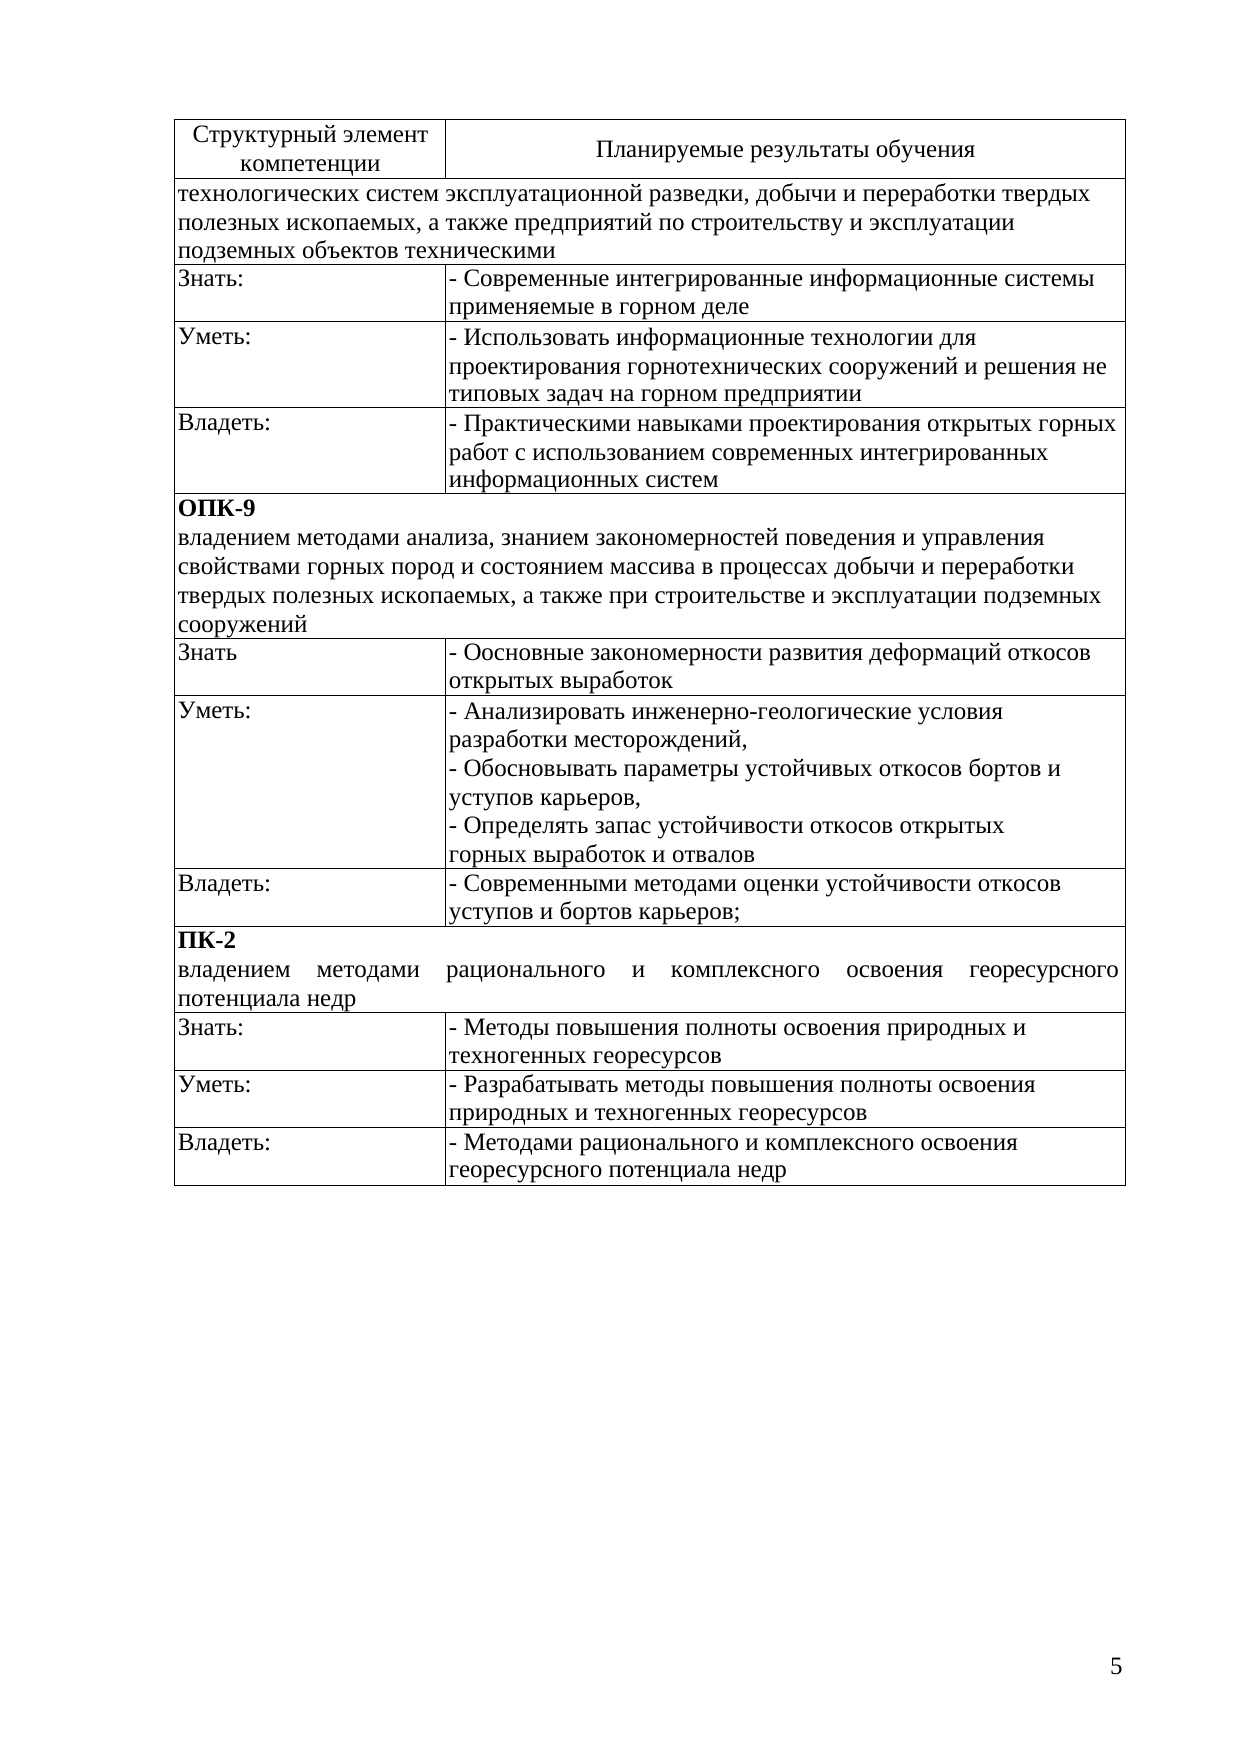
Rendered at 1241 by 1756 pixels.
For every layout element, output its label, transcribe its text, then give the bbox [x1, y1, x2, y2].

table_header Структурный элемент компетенции [175, 120, 445, 177]
table_cell - Методы повышения полноты освоения природных и техногенных георесурсов [446, 1013, 1125, 1069]
table_cell Знать: [175, 1013, 445, 1069]
table_cell Уметь: [175, 1071, 445, 1127]
table_cell ПК-2 владением методами рационального и комплексного освоения георесурсного потенциала недр [175, 927, 1125, 1012]
table_cell Уметь: [175, 322, 445, 407]
table_cell Уметь: [175, 696, 445, 868]
table_cell Владеть: [175, 408, 445, 493]
table_cell - Практическими навыками проектирования открытых горных работ с использованием современных интегрированных информационных систем [446, 408, 1125, 493]
table_cell Владеть: [175, 869, 445, 926]
table_cell Анализировать инженерно-геологические условия разработки месторождений, Обосновывать параметры устойчивых откосов бортов и уступов карьеров, Определять запас устойчивости откосов открытых горных выработок и отвалов [446, 696, 1125, 868]
table_header Планируемые результаты обучения [446, 120, 1125, 177]
table_cell - Использовать информационные технологии для проектирования горнотехнических сооружений и решения не типовых задач на горном предприятии [446, 322, 1125, 407]
table_cell - Разрабатывать методы повышения полноты освоения природных и техногенных георесурсов [446, 1071, 1125, 1127]
table_cell Знать [175, 639, 445, 695]
table_cell ОПК-9 владением методами анализа, знанием закономерностей поведения и управления свойствами горных пород и состоянием массива в процессах добычи и переработки твердых полезных ископаемых, а также при строительстве и эксплуатации подземных сооружений [175, 494, 1125, 637]
table_cell технологических систем эксплуатационной разведки, добычи и переработки твердых полезных ископаемых, а также предприятий по строительству и эксплуатации подземных объектов техническими [175, 179, 1125, 263]
table_cell - Методами рационального и комплексного освоения георесурсного потенциала недр [446, 1128, 1125, 1184]
table_cell Знать: [175, 265, 445, 321]
table_cell Владеть: [175, 1128, 445, 1184]
table_cell - Современные интегрированные информационные системы применяемые в горном деле [446, 265, 1125, 321]
table_cell - Современными методами оценки устойчивости откосов уступов и бортов карьеров; [446, 869, 1125, 926]
table_cell - Оосновные закономерности развития деформаций откосов открытых выработок [446, 639, 1125, 695]
